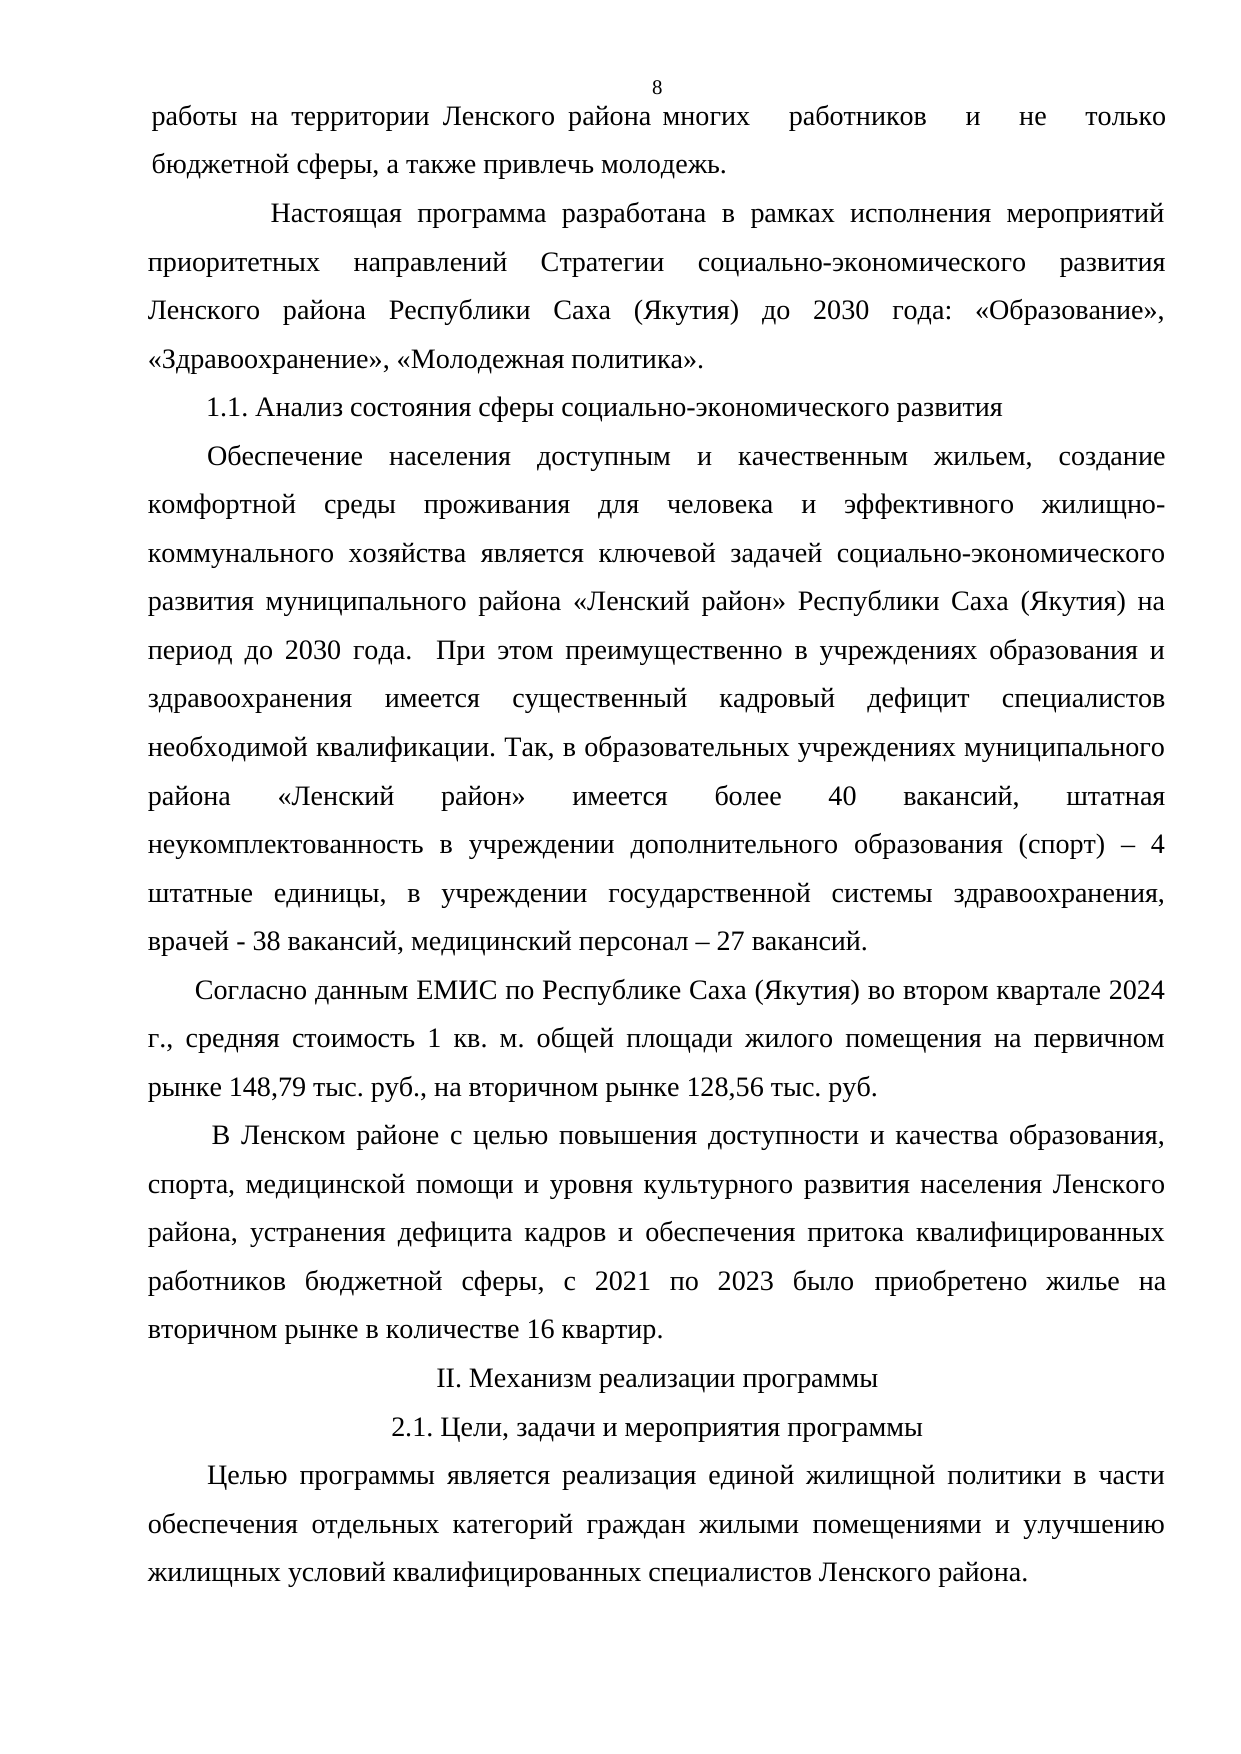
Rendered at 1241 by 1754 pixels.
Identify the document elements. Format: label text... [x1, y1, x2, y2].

text Обеспечение населения доступным и качественным жильем, создание комфортной среды проживания для человека и эффективного жилищно-коммунального хозяйства является ключевой задачей социально-экономического развития муниципального района «Ленский район» Республики Саха (Якутия) на период до 2030 года. При этом преимущественно в учреждениях образования и здравоохранения имеется существенный кадровый дефицит специалистов необходимой квалификации. Так, в образовательных учреждениях муниципального района «Ленский район» имеется более 40 вакансий, штатная неукомплектованность в учреждении дополнительного образования (спорт) – 4 штатные единицы, в учреждении государственной системы здравоохранения, врачей - 38 вакансий, медицинский персонал – 27 вакансий. [148, 439, 1167, 957]
text 2.1. Цели, задачи и мероприятия программы [148, 1410, 1167, 1442]
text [151, 99, 1167, 180]
text II. Механизм реализации программы [148, 1361, 1167, 1393]
text В Ленском районе с целью повышения доступности и качества образования, спорта, медицинской помощи и уровня культурного развития населения Ленского района, устранения дефицита кадров и обеспечения притока квалифицированных работников бюджетной сферы, с 2021 по 2023 было приобретено жилье на вторичном рынке в количестве 16 квартир. [148, 1118, 1167, 1345]
text 1.1. Анализ состояния сферы социально-экономического развития [178, 390, 1167, 423]
text Целью программы является реализация единой жилищной политики в части обеспечения отдельных категорий граждан жилыми помещениями и улучшению жилищных условий квалифицированных специалистов Ленского района. [148, 1458, 1167, 1588]
text Настоящая программа разработана в рамках исполнения мероприятий приоритетных направлений Стратегии социально-экономического развития Ленского района Республики Саха (Якутия) до 2030 года: «Образование», «Здравоохранение», «Молодежная политика». [148, 196, 1167, 374]
text Согласно данным ЕМИС по Республике Саха (Якутия) во втором квартале 2024 г., средняя стоимость 1 кв. м. общей площади жилого помещения на первичном рынке 148,79 тыс. руб., на вторичном рынке 128,56 тыс. руб. [148, 973, 1167, 1102]
